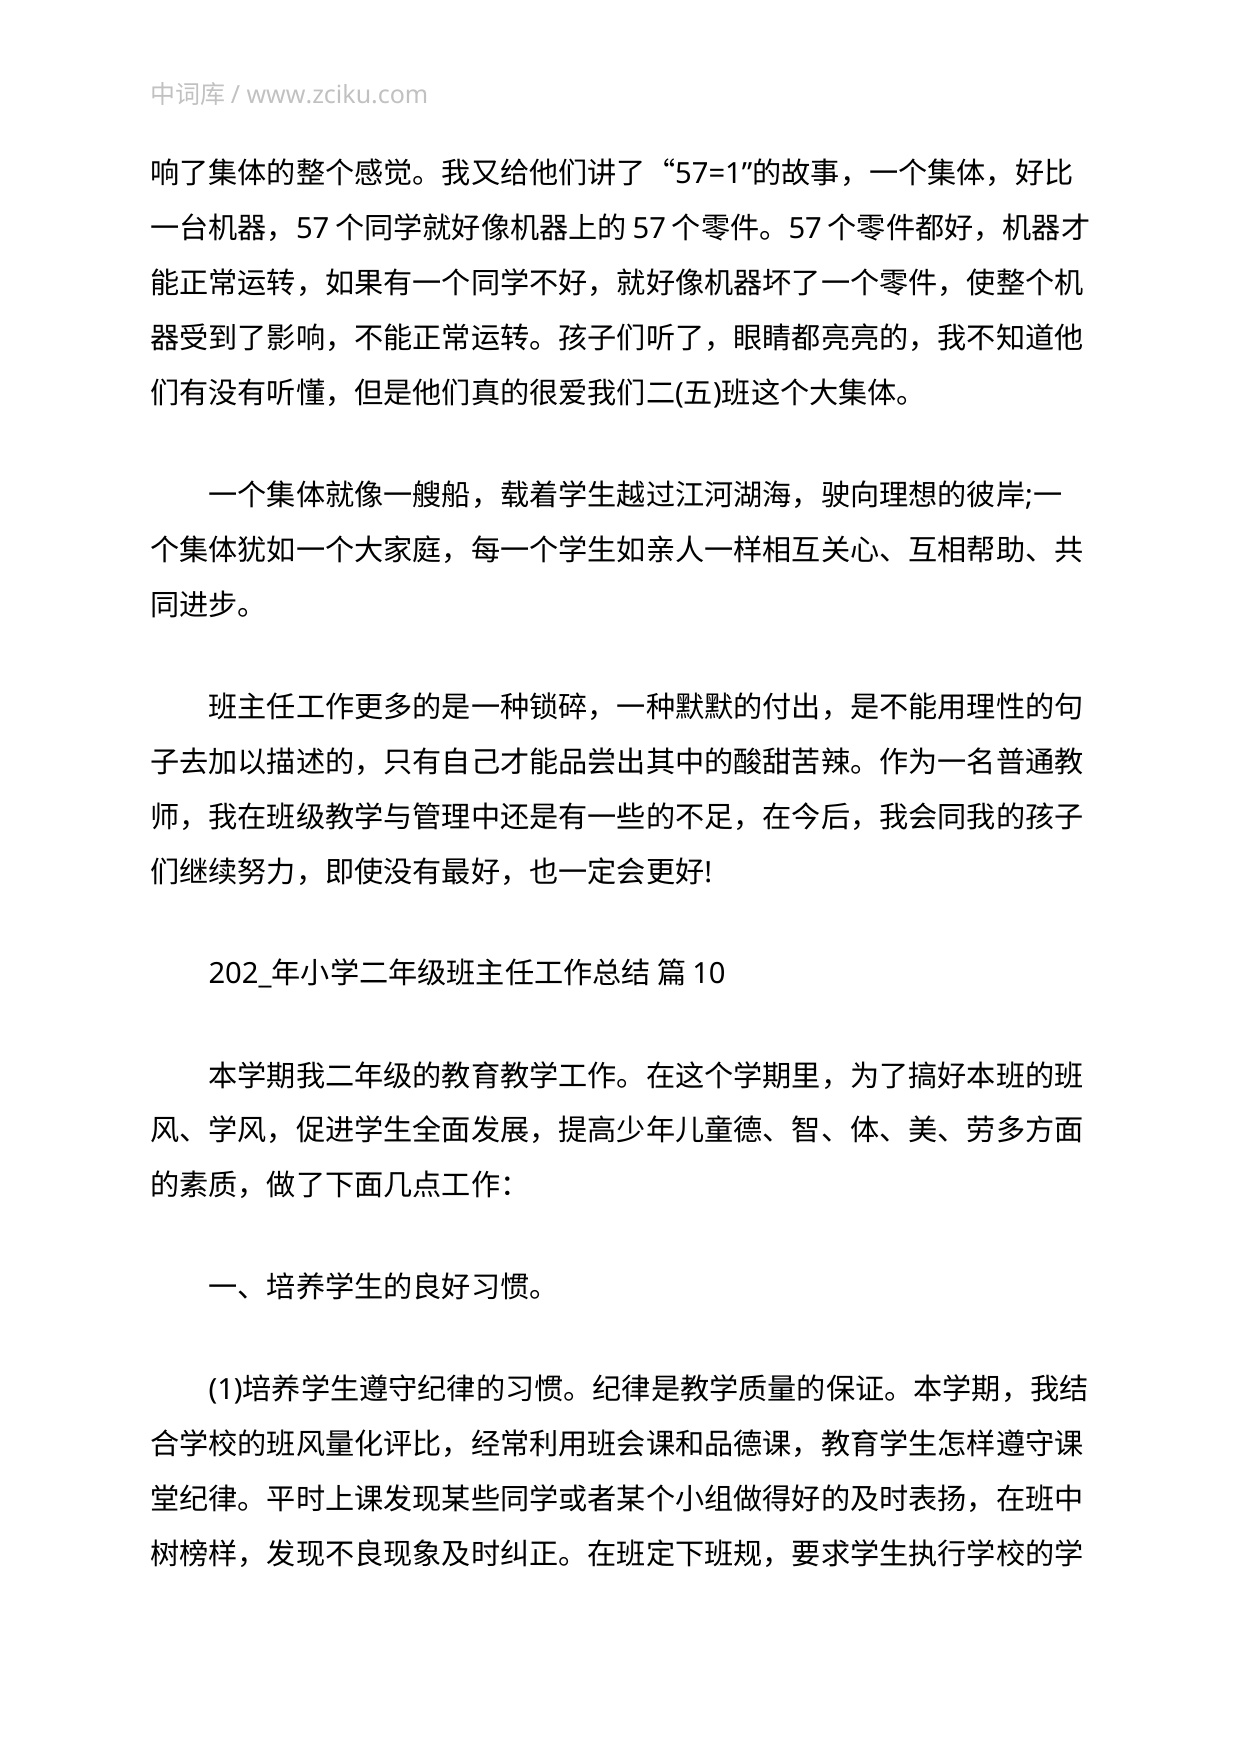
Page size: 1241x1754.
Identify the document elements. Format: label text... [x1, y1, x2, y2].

text 一个集体就像一艘船，载着学生越过江河湖海，驶向理想的彼岸;一个集体犹如一个大家庭，每一个学生如亲人一样相互关心、互相帮助、共同进步。 [150, 472, 1090, 624]
text 本学期我二年级的教育教学工作。在这个学期里，为了搞好本班的班风、学风，促进学生全面发展，提高少年儿童德、智、体、美、劳多方面的素质，做了下面几点工作： [150, 1052, 1090, 1204]
text 班主任工作更多的是一种锁碎，一种默默的付出，是不能用理性的句子去加以描述的，只有自己才能品尝出其中的酸甜苦辣。作为一名普通教师，我在班级教学与管理中还是有一些的不足，在今后，我会同我的孩子们继续努力，即使没有最好，也一定会更好! [150, 683, 1090, 891]
text 202_年小学二年级班主任工作总结 篇10 [150, 950, 1090, 992]
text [150, 1365, 1090, 1572]
text 一、培养学生的良好习惯。 [150, 1264, 1090, 1306]
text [150, 150, 1090, 412]
